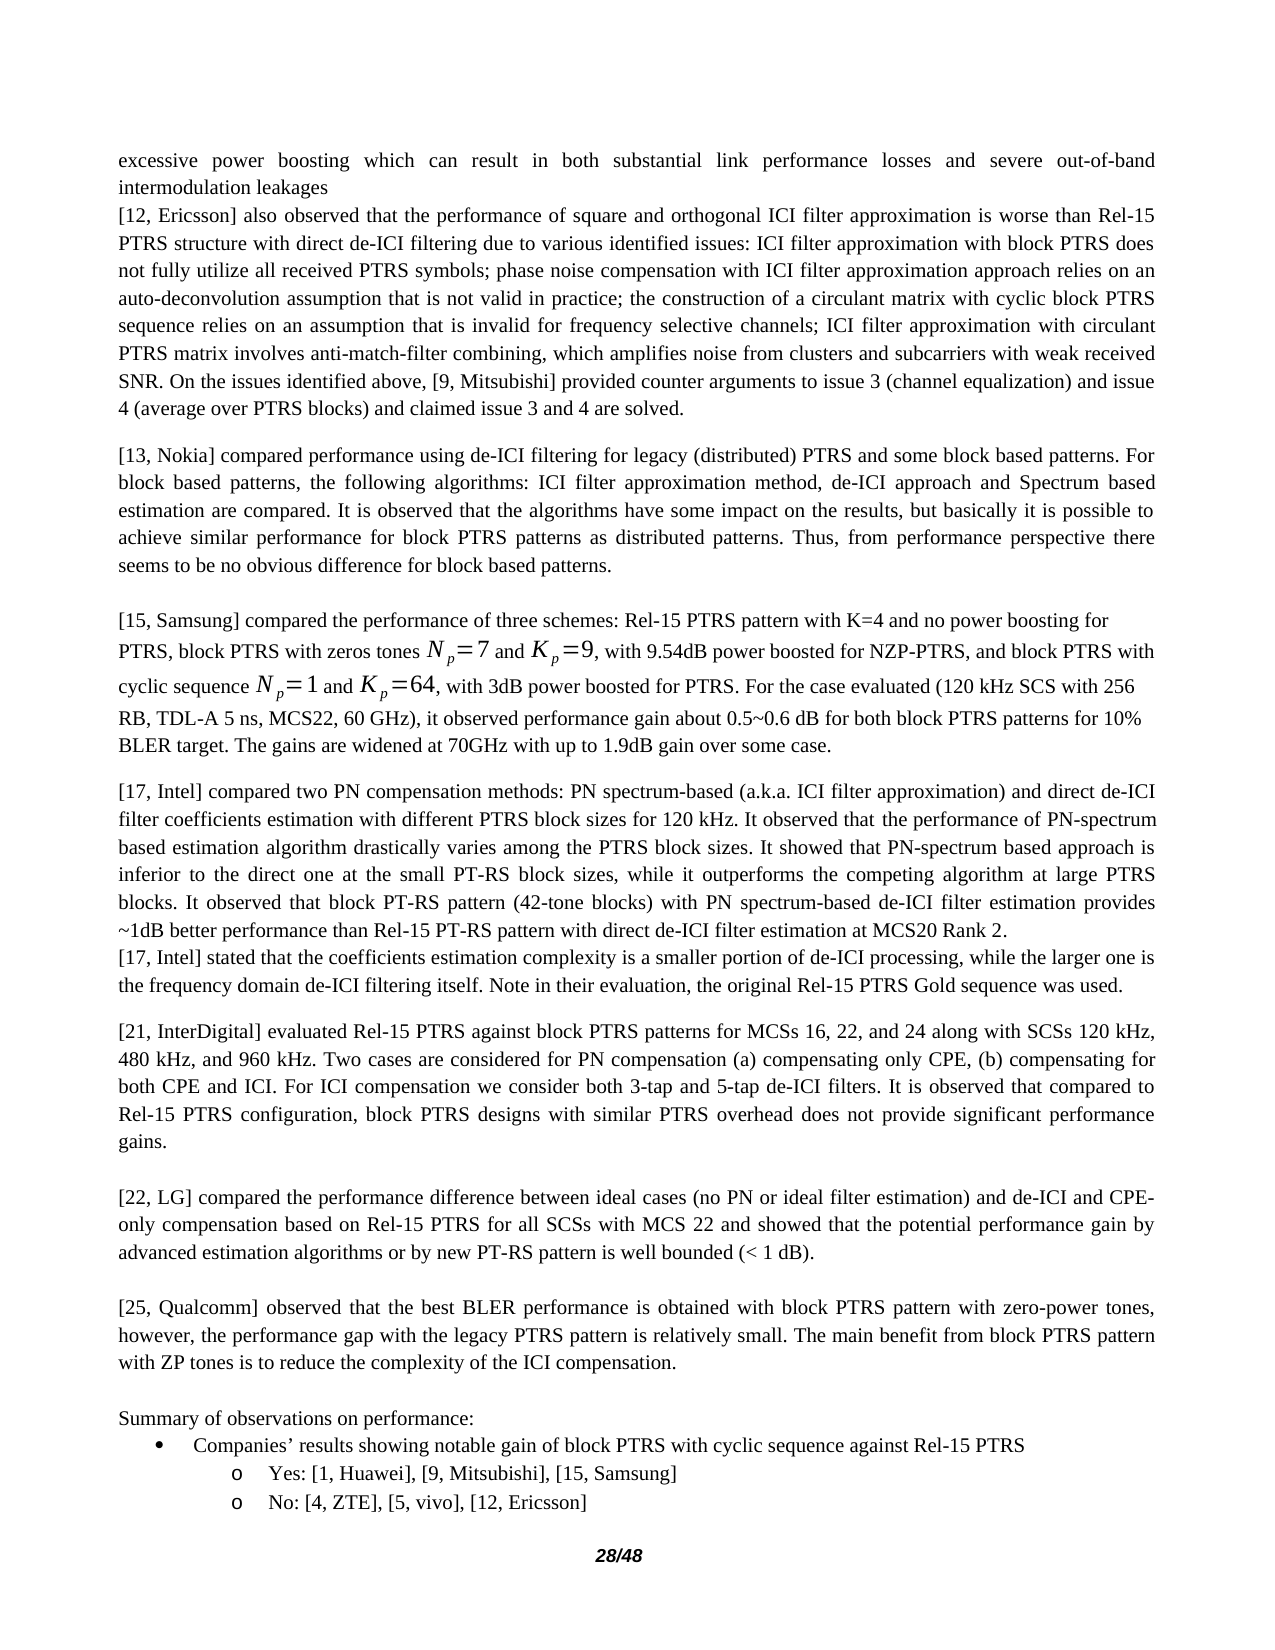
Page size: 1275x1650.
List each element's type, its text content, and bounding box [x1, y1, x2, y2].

text Summary of observations on performance: [118, 1406, 1157, 1429]
text [17, Intel] stated that the coefficients estimation complexity is a smaller portion of de-ICI processing, while the larger one is the frequency domain de-ICI filtering itself. Note in their evaluation, the original Rel-15 PTRS Gold sequence was used. [118, 945, 1157, 997]
list Yes: [1, Huawei], [9, Mitsubishi], [15, Samsung] [231, 1461, 1157, 1486]
list Companies’ results showing notable gain of block PTRS with cyclic sequence against Rel-15 PTRS [156, 1433, 1157, 1457]
text [12, Ericsson] also observed that the performance of square and orthogonal ICI filter approximation is worse than Rel-15 PTRS structure with direct de-ICI filtering due to various identified issues: ICI filter approximation with block PTRS does not fully utilize all received PTRS symbols; phase noise compensation with ICI filter approximation approach relies on an auto-deconvolution assumption that is not valid in practice; the construction of a circulant matrix with cyclic block PTRS sequence relies on an assumption that is invalid for frequency selective channels; ICI filter approximation with circulant PTRS matrix involves anti-match-filter combining, which amplifies noise from clusters and subcarriers with weak received SNR. On the issues identified above, [9, Mitsubishi] provided counter arguments to issue 3 (channel equalization) and issue 4 (average over PTRS blocks) and claimed issue 3 and 4 are solved. [118, 203, 1157, 420]
text [15, Samsung] compared the performance of three schemes: Rel-15 PTRS pattern with K=4 and no power boosting for PTRS, block PTRS with zeros tones and , with 9.54dB power boosted for NZP-PTRS, and block PTRS with cyclic sequence and , with 3dB power boosted for PTRS. For the case evaluated (120 kHz SCS with 256 RB, TDL-A 5 ns, MCS22, 60 GHz), it observed performance gain about 0.5~0.6 dB for both block PTRS patterns for 10% BLER target. The gains are widened at 70GHz with up to 1.9dB gain over some case. [118, 608, 1157, 757]
text [13, Nokia] compared performance using de-ICI filtering for legacy (distributed) PTRS and some block based patterns. For block based patterns, the following algorithms: ICI filter approximation method, de-ICI approach and Spectrum based estimation are compared. It is observed that the algorithms have some impact on the results, but basically it is possible to achieve similar performance for block PTRS patterns as distributed patterns. Thus, from performance perspective there seems to be no obvious difference for block based patterns. [118, 442, 1157, 577]
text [118, 148, 1157, 199]
text [25, Qualcomm] observed that the best BLER performance is obtained with block PTRS pattern with zero-power tones, however, the performance gap with the legacy PTRS pattern is relatively small. The main benefit from block PTRS pattern with ZP tones is to reduce the complexity of the ICI compensation. [118, 1295, 1157, 1374]
text [22, LG] compared the performance difference between ideal cases (no PN or ideal filter estimation) and de-ICI and CPE-only compensation based on Rel-15 PTRS for all SCSs with MCS 22 and showed that the potential performance gain by advanced estimation algorithms or by new PT-RS pattern is well bounded (< 1 dB). [118, 1185, 1157, 1264]
text [21, InterDigital] evaluated Rel-15 PTRS against block PTRS patterns for MCSs 16, 22, and 24 along with SCSs 120 kHz, 480 kHz, and 960 kHz. Two cases are considered for PN compensation (a) compensating only CPE, (b) compensating for both CPE and ICI. For ICI compensation we consider both 3-tap and 5-tap de-ICI filters. It is observed that compared to Rel-15 PTRS configuration, block PTRS designs with similar PTRS overhead does not provide significant performance gains. [118, 1019, 1157, 1153]
text [17, Intel] compared two PN compensation methods: PN spectrum-based (a.k.a. ICI filter approximation) and direct de-ICI filter coefficients estimation with different PTRS block sizes for 120 kHz. It observed that the performance of PN-spectrum based estimation algorithm drastically varies among the PTRS block sizes. It showed that PN-spectrum based approach is inferior to the direct one at the small PT-RS block sizes, while it outperforms the competing algorithm at large PTRS blocks. It observed that block PT-RS pattern (42-tone blocks) with PN spectrum-based de-ICI filter estimation provides ~1dB better performance than Rel-15 PT-RS pattern with direct de-ICI filter estimation at MCS20 Rank 2. [118, 779, 1157, 942]
list No: [4, ZTE], [5, vivo], [12, Ericsson] [231, 1490, 1157, 1516]
